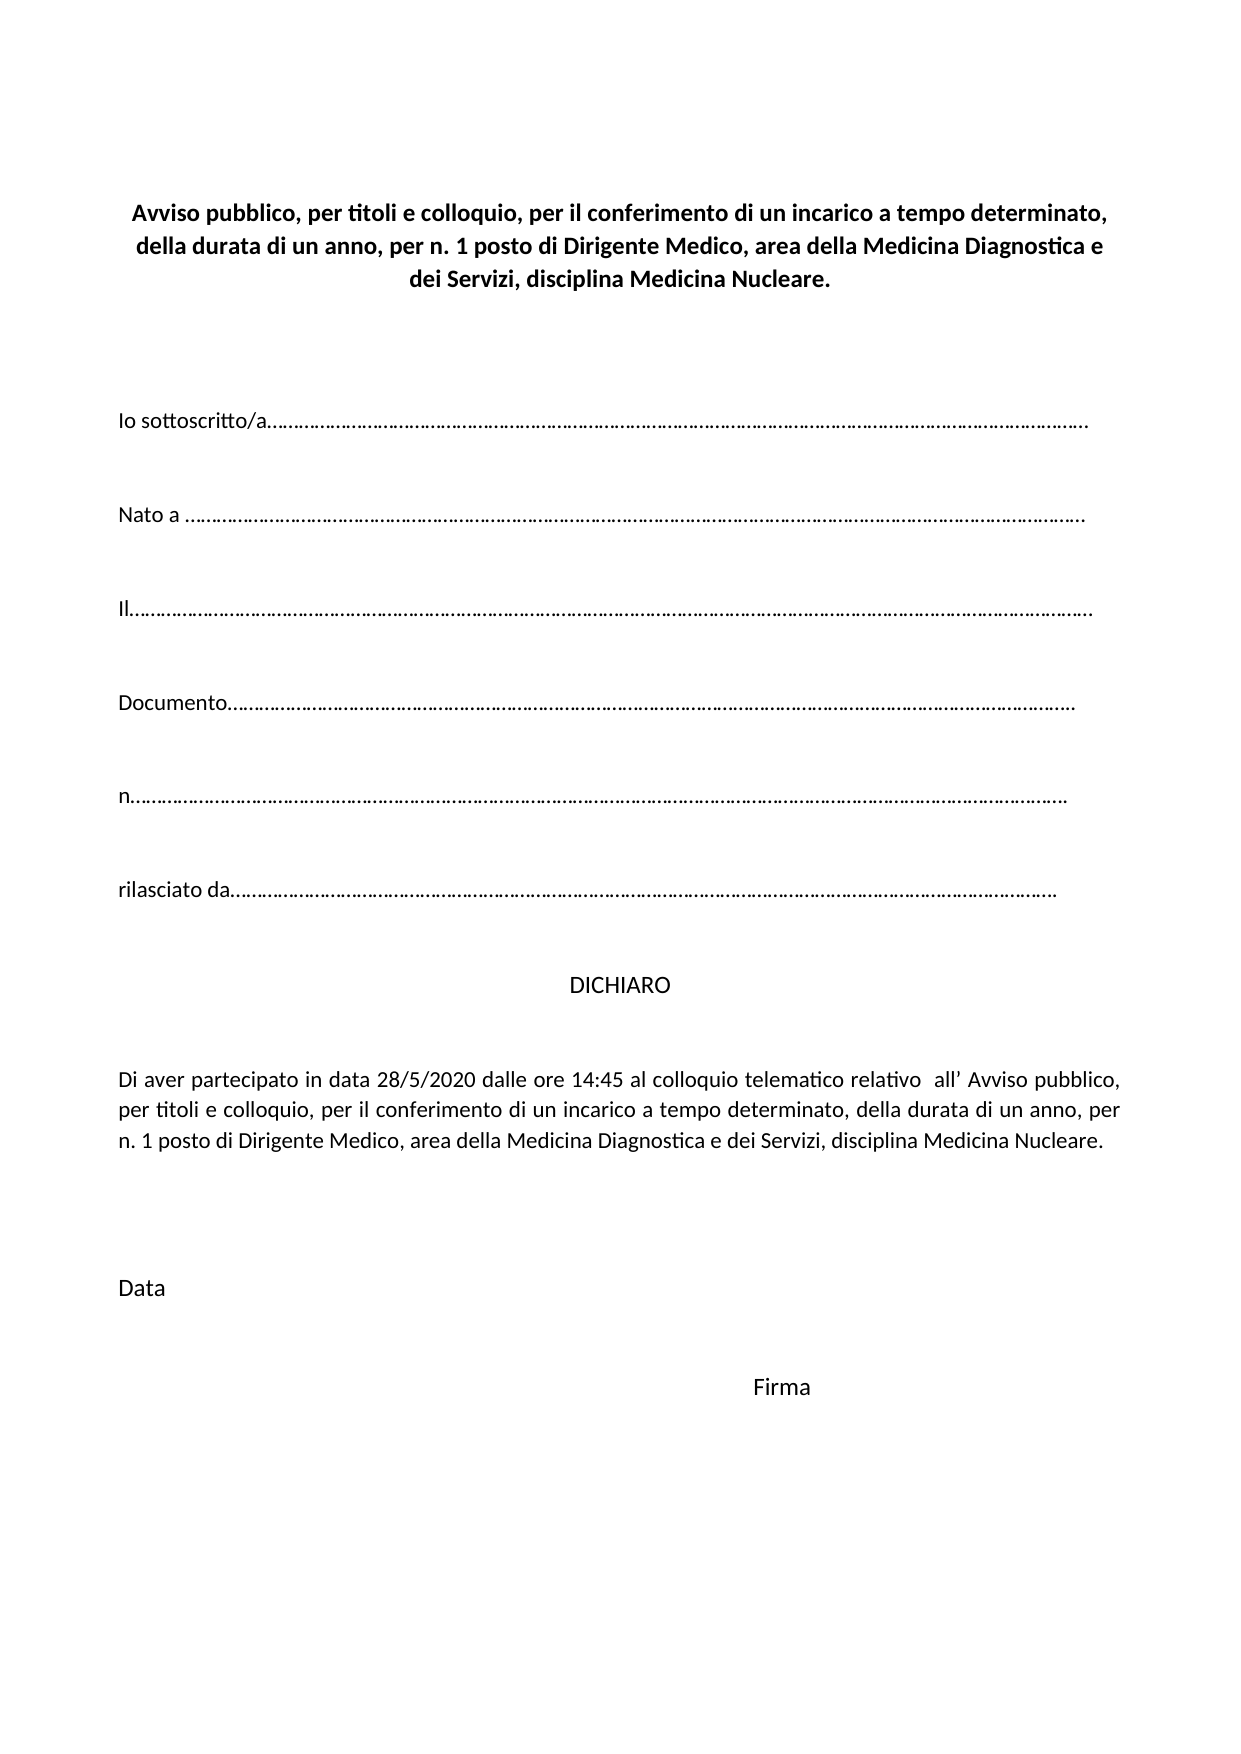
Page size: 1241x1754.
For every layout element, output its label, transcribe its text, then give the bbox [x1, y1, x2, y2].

text Io sottoscritto/a………………………………………………………………………………………………………………………………………… [118, 406, 1122, 434]
text rilasciato da…………………………………………………………………………………………………………………………………………. [118, 875, 1122, 903]
text Firma [118, 1371, 1122, 1401]
text Documento…………………………………………………………………………………………………………………………………………….. [118, 688, 1122, 716]
text Nato a ……………………………………………………………………………………………………………………………………………………… [118, 500, 1122, 528]
text n……………………………………………………………………………………………………………………………………………………………. [118, 781, 1122, 809]
text Data [118, 1272, 1122, 1302]
text Di aver partecipato in data 28/5/2020 dalle ore 14:45 al colloquio telematico relativo all’ Avviso pubblico, per titoli e colloquio, per il conferimento di un incarico a tempo determinato, della durata di un anno, per n. 1 posto di Dirigente Medico, area della Medicina Diagnostica e dei Servizi, disciplina Medicina Nucleare. [118, 1065, 1122, 1154]
text Avviso pubblico, per titoli e colloquio, per il conferimento di un incarico a tempo determinato, della durata di un anno, per n. 1 posto di Dirigente Medico, area della Medicina Diagnostica e dei Servizi, disciplina Medicina Nucleare. [118, 197, 1122, 293]
text DICHIARO [118, 969, 1122, 999]
text Il………………………………………………………………………………………………………………………………………………………………… [118, 594, 1122, 622]
